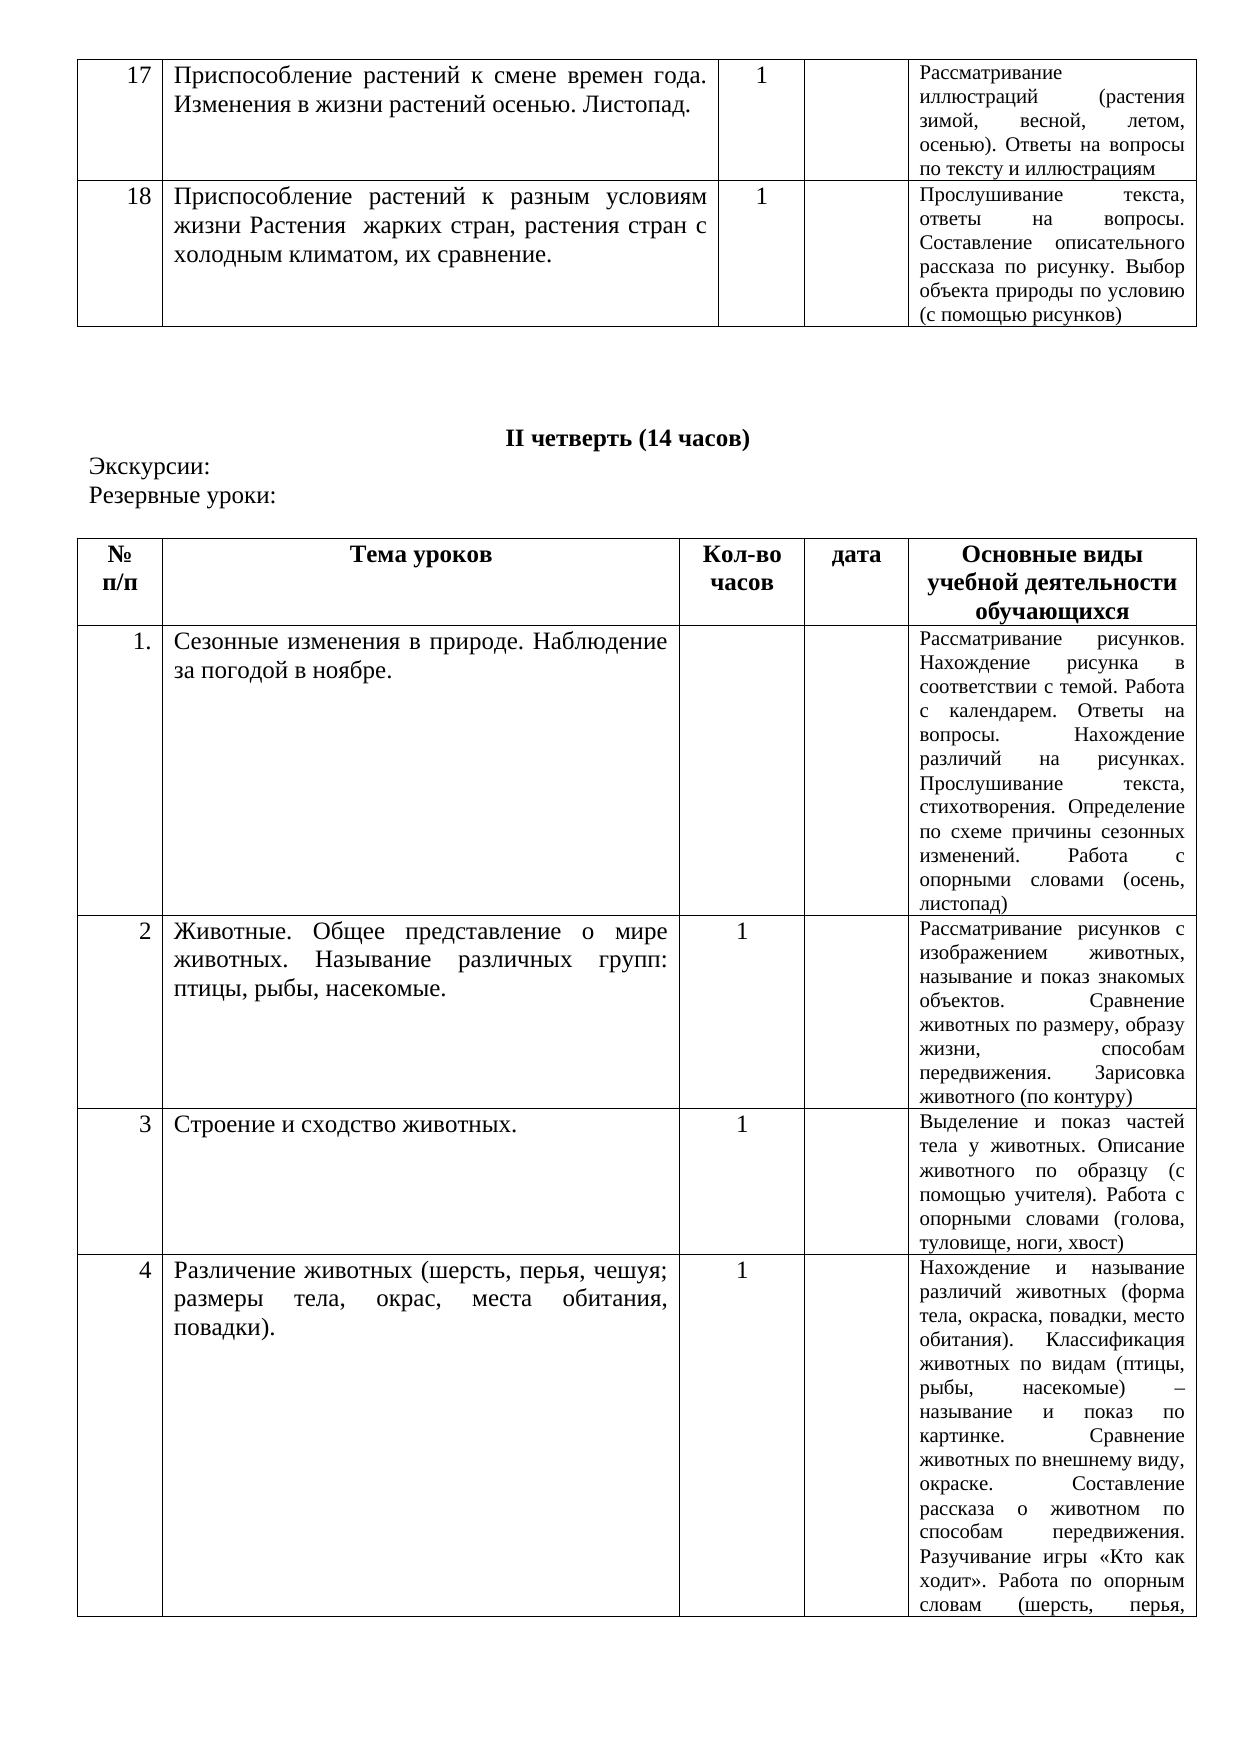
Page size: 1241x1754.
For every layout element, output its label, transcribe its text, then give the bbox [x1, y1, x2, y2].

table_cell Выделение и показ частей тела у животных. Описание животного по образцу (с помощью учителя). Работа с опорными словами (голова, туловище, ноги, хвост) [909, 1109, 1196, 1254]
table_cell Приспособление растений к смене времен года. Изменения в жизни растений осенью. Листопад. [163, 60, 718, 180]
table_header Кол-во часов [680, 539, 804, 625]
table_cell [805, 916, 908, 1108]
table_cell 4 [78, 1255, 162, 1616]
table_cell 1 [680, 1255, 804, 1616]
table_cell Сезонные изменения в природе. Наблюдение за погодой в ноябре. [163, 626, 679, 915]
table_header № п/п [78, 539, 162, 625]
text Резервные уроки: [89, 480, 1167, 509]
table_cell [805, 181, 908, 326]
table_cell 3 [78, 1109, 162, 1254]
table_header Тема уроков [163, 539, 679, 625]
table_header Основные виды учебной деятельности обучающихся [909, 539, 1196, 625]
table_cell 1 [719, 181, 804, 326]
table_cell 1 [719, 60, 804, 180]
table_cell Рассматривание рисунков. Нахождение рисунка в соответствии с темой. Работа с календарем. Ответы на вопросы. Нахождение различий на рисунках. Прослушивание текста, стихотворения. Определение по схеме причины сезонных изменений. Работа с опорными словами (осень, листопад) [909, 626, 1196, 915]
table_cell 2 [78, 916, 162, 1108]
table_cell Рассматривание иллюстраций (растения зимой, весной, летом, осенью). Ответы на вопросы по тексту и иллюстрациям [909, 60, 1196, 180]
table_cell [805, 626, 908, 915]
table_cell Животные. Общее представление о мире животных. Называние различных групп: птицы, рыбы, насекомые. [163, 916, 679, 1108]
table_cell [909, 1255, 1196, 1616]
table_cell 1 [680, 916, 804, 1108]
table_cell [805, 1109, 908, 1254]
table_cell [805, 60, 908, 180]
table_cell [680, 626, 804, 915]
table_cell Строение и сходство животных. [163, 1109, 679, 1254]
table_cell 17 [78, 60, 162, 180]
table_cell 1 [680, 1109, 804, 1254]
table_cell Прослушивание текста, ответы на вопросы. Составление описательного рассказа по рисунку. Выбор объекта природы по условию (с помощью рисунков) [909, 181, 1196, 326]
table_header дата [805, 539, 908, 625]
table_cell 1. [78, 626, 162, 915]
text Экскурсии: [89, 451, 1167, 480]
table_cell Рассматривание рисунков с изображением животных, называние и показ знакомых объектов. Сравнение животных по размеру, образу жизни, способам передвижения. Зарисовка животного (по контуру) [909, 916, 1196, 1108]
table_cell 18 [78, 181, 162, 326]
table_cell [805, 1255, 908, 1616]
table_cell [163, 1255, 679, 1616]
table_cell Приспособление растений к разным условиям жизни Растения жарких стран, растения стран с холодным климатом, их сравнение. [163, 181, 718, 326]
text II четверть (14 часов) [89, 423, 1167, 451]
